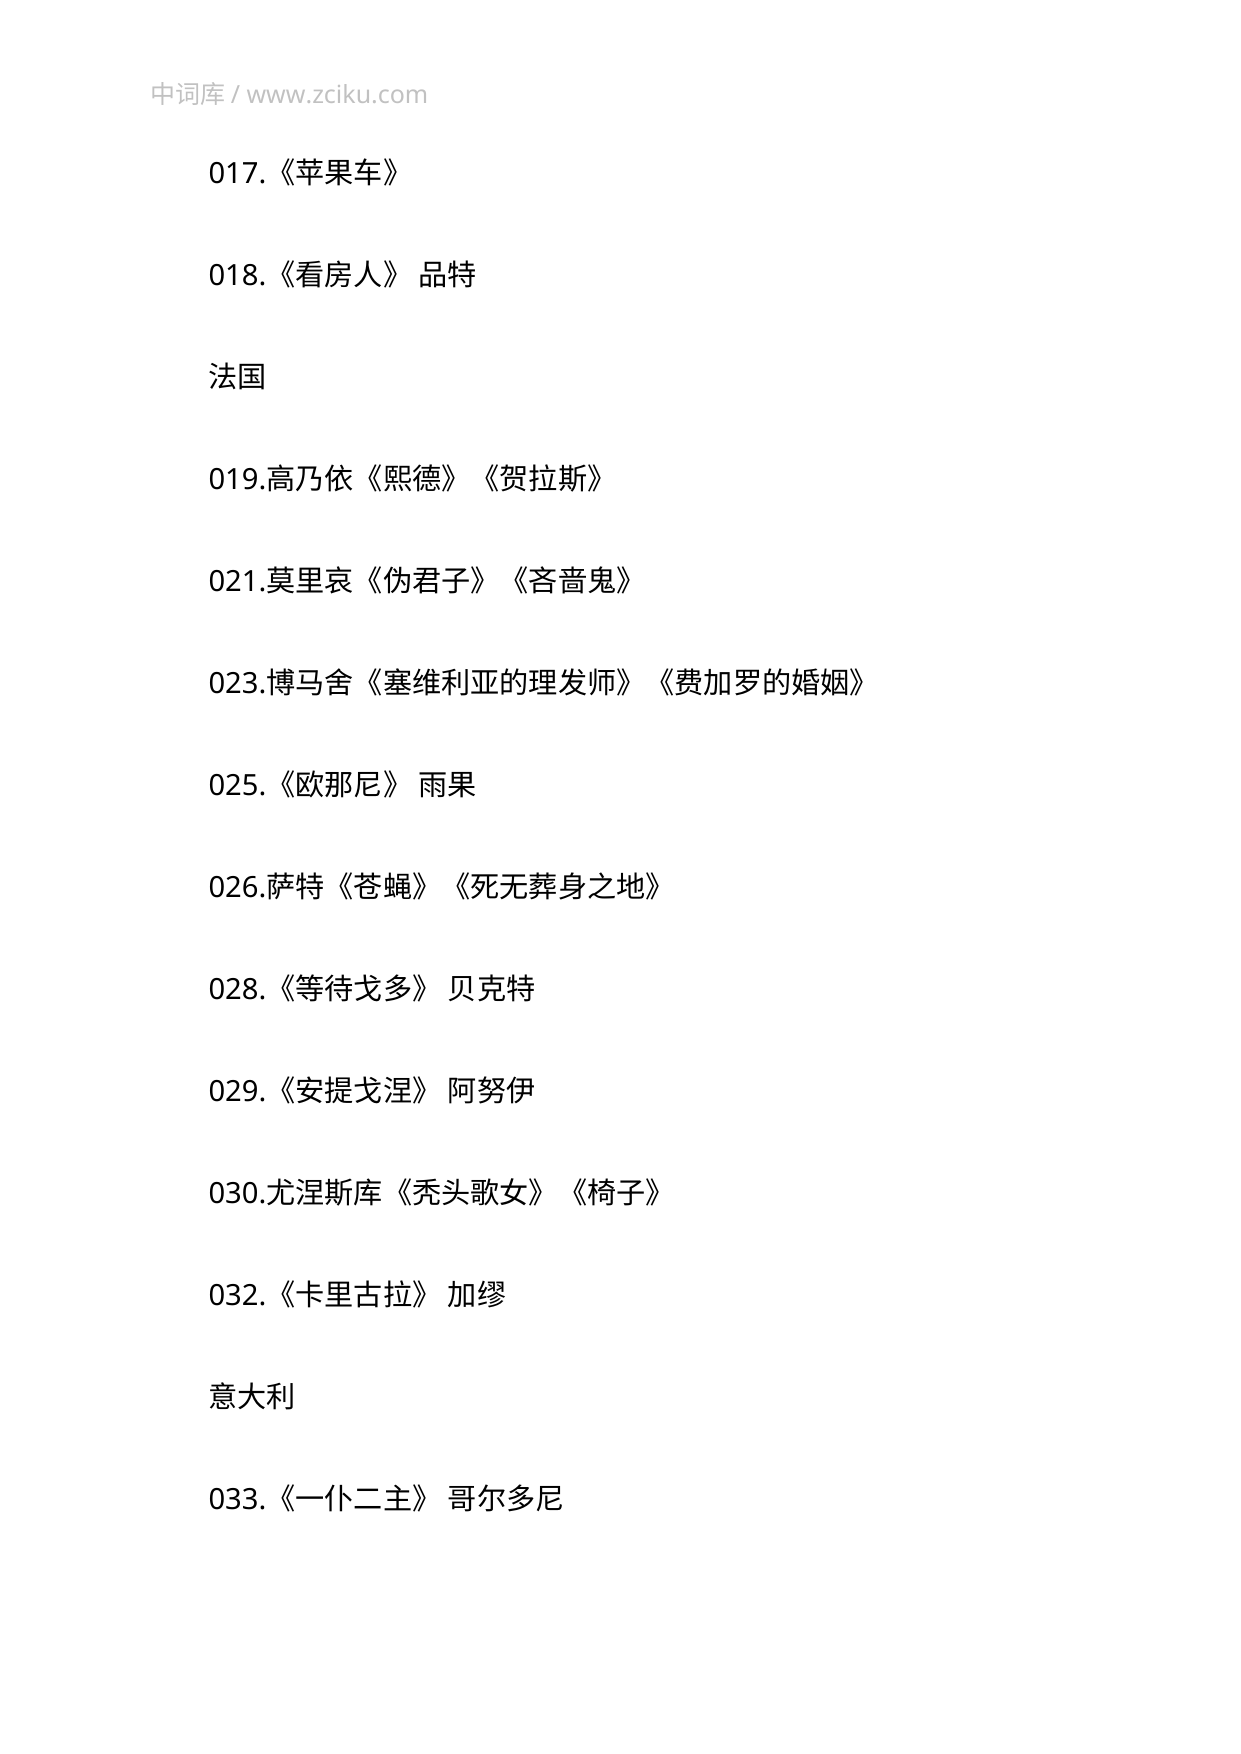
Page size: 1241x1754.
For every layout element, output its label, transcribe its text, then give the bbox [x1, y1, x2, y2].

text 025.《欧那尼》 雨果 [150, 762, 1090, 804]
text 意大利 [150, 1373, 1090, 1416]
text 032.《卡里古拉》 加缪 [150, 1272, 1090, 1314]
text 028.《等待戈多》 贝克特 [150, 966, 1090, 1008]
text 018.《看房人》 品特 [150, 252, 1090, 294]
text 019.高乃依《熙德》《贺拉斯》 [150, 456, 1090, 498]
text 029.《安提戈涅》 阿努伊 [150, 1068, 1090, 1110]
text 030.尤涅斯库《秃头歌女》《椅子》 [150, 1169, 1090, 1212]
text 法国 [150, 354, 1090, 396]
text 023.博马舍《塞维利亚的理发师》《费加罗的婚姻》 [150, 660, 1090, 702]
text 026.萨特《苍蝇》《死无葬身之地》 [150, 864, 1090, 906]
text 021.莫里哀《伪君子》《吝啬鬼》 [150, 558, 1090, 600]
text 017.《苹果车》 [150, 150, 1090, 192]
text 033.《一仆二主》 哥尔多尼 [150, 1475, 1090, 1518]
